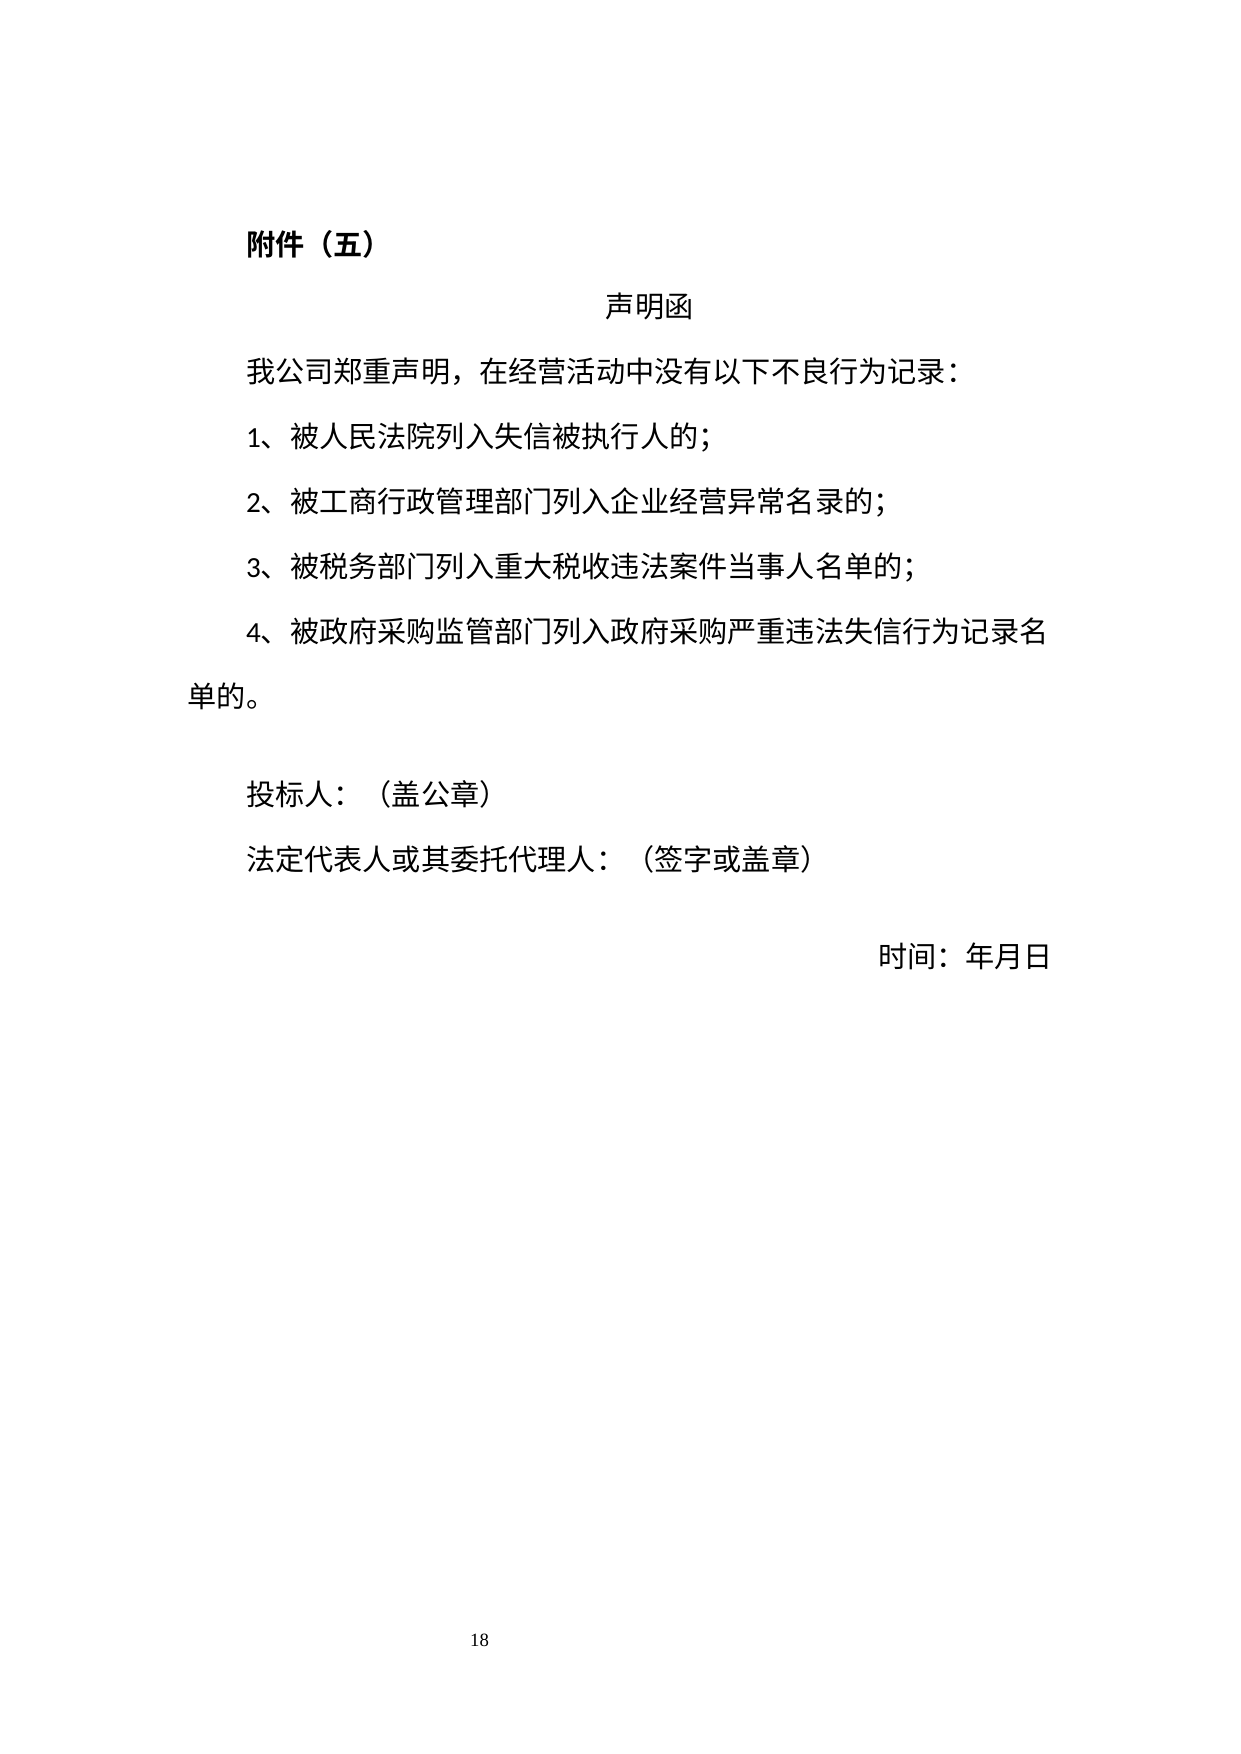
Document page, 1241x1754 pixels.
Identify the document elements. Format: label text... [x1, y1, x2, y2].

text 我公司郑重声明，在经营活动中没有以下不良行为记录： [187, 337, 1053, 402]
text 附件（五） [187, 221, 1053, 264]
text 1、被人民法院列入失信被执行人的； [187, 402, 1053, 467]
text 投标人：（盖公章） [187, 760, 1053, 825]
text 时间：年月日 [187, 922, 1053, 987]
text 3、被税务部门列入重大税收违法案件当事人名单的； [187, 532, 1053, 597]
text 2、被工商行政管理部门列入企业经营异常名录的； [187, 467, 1053, 532]
text 法定代表人或其委托代理人：（签字或盖章） [187, 825, 1053, 890]
text 4、被政府采购监管部门列入政府采购严重违法失信行为记录名单的。 [187, 597, 1053, 727]
text 声明函 [187, 272, 1053, 337]
